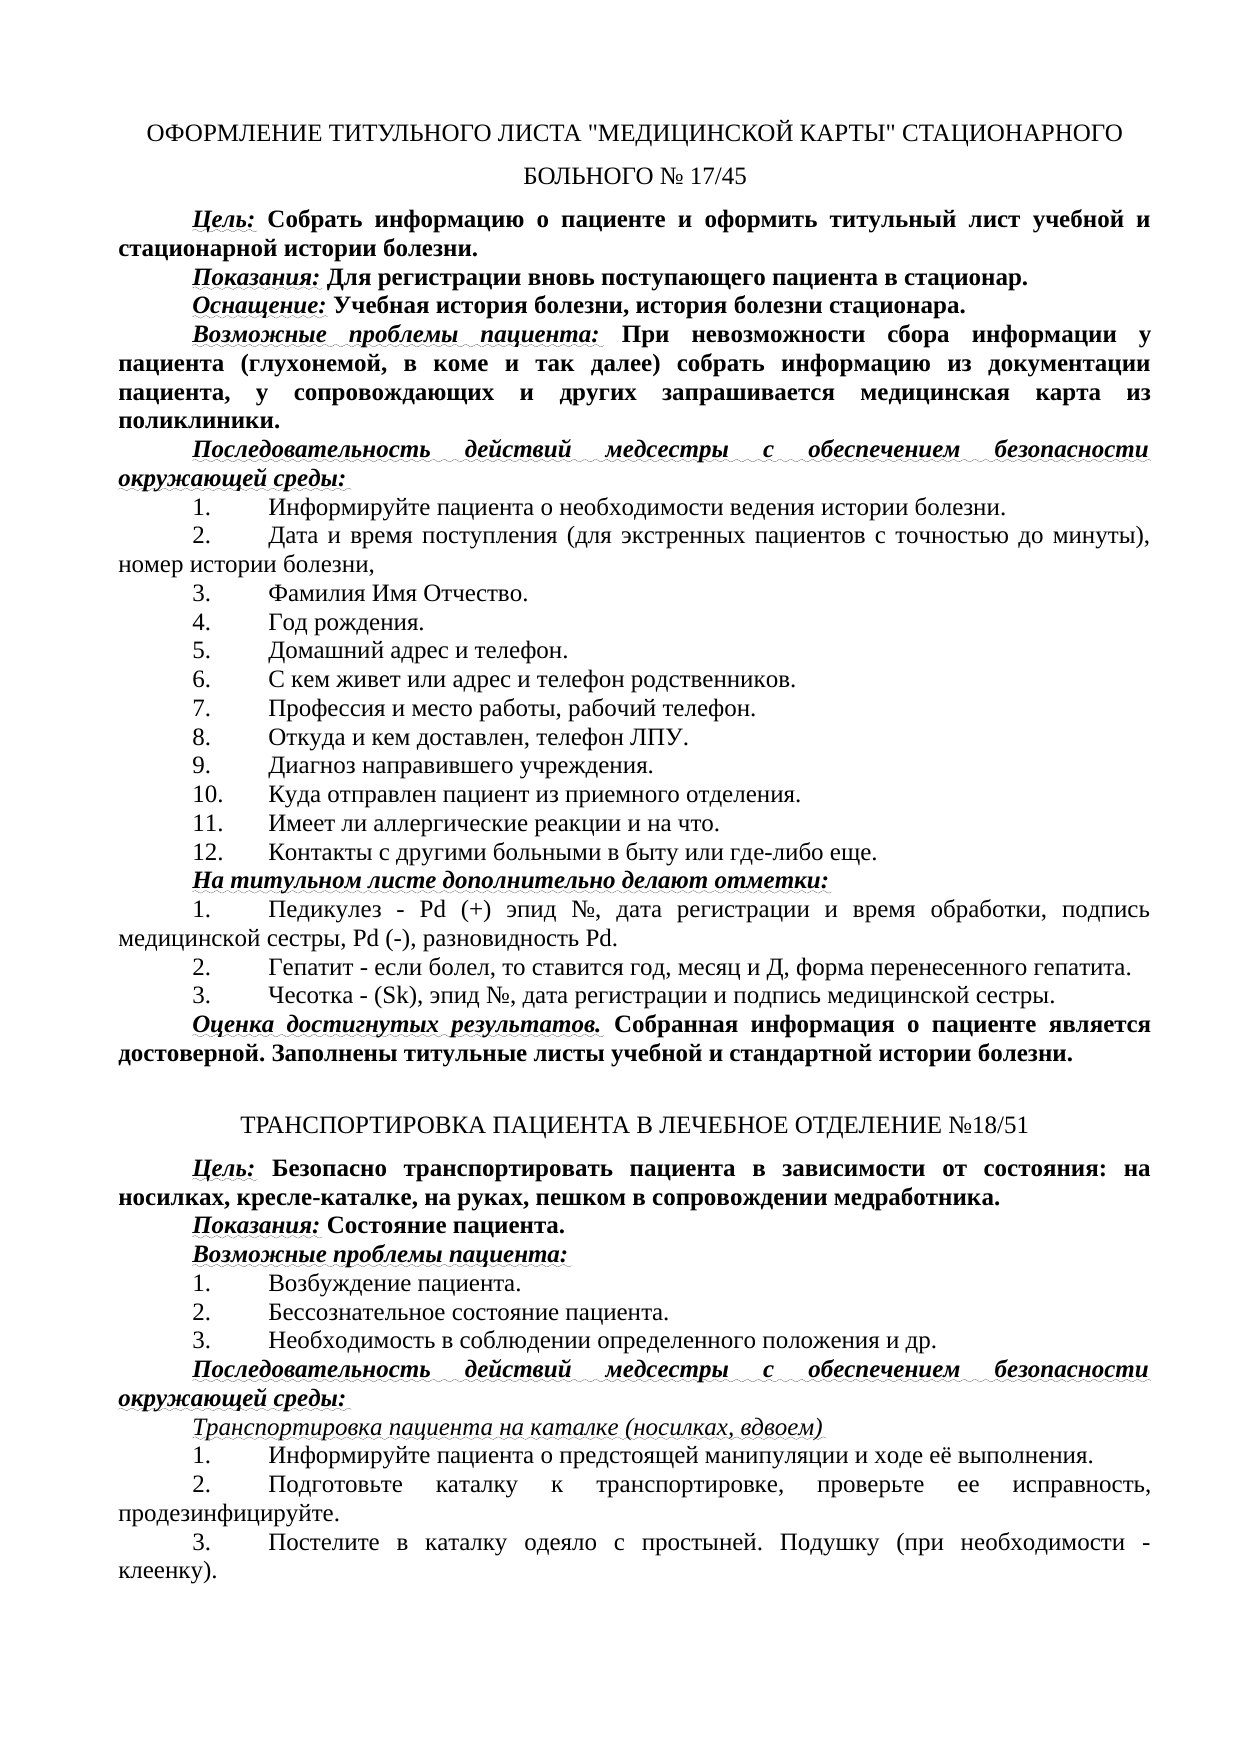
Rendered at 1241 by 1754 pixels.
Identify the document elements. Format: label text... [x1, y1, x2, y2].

text Последовательность действий медсестры с обеспечением безопасности окружающей среды: [118, 434, 1152, 492]
list С кем живет или адрес и телефон родственников. [118, 664, 1152, 693]
list Возбуждение пациента. [118, 1268, 1152, 1297]
list Чесотка - (Sk), эпид №, дата регистрации и подпись медицинской сестры. [118, 981, 1152, 1009]
list Постелите в каталку одеяло с простыней. Подушку (при необходимости - клеенку). [118, 1527, 1152, 1584]
text Цель: Безопасно транспортировать пациента в зависимости от состояния: на носилках, кресле-каталке, на руках, пешком в сопровождении медработника. [118, 1153, 1152, 1211]
list Год рождения. [118, 607, 1152, 636]
list Гепатит - если болел, то ставится год, месяц и Д, форма перенесенного гепатита. [118, 952, 1152, 981]
list Педикулез - Pd (+) эпид №, дата регистрации и время обработки, подпись медицинской сестры, Pd (-), разновидность Pd. [118, 894, 1152, 952]
text Показания: Для регистрации вновь поступающего пациента в стационар. [118, 262, 1152, 291]
text Возможные проблемы пациента: [118, 1239, 1152, 1268]
list Необходимость в соблюдении определенного положения и др. [118, 1326, 1152, 1354]
list Информируйте пациента о предстоящей манипуляции и ходе её выполнения. [118, 1441, 1152, 1469]
list Имеет ли аллергические реакции и на что. [118, 808, 1152, 837]
text Возможные проблемы пациента: При невозможности сбора информации у пациента (глухонемой, в коме и так далее) собрать информацию из документации пациента, у сопровождающих и других запрашивается медицинская карта из поликлиники. [118, 319, 1152, 434]
list Фамилия Имя Отчество. [118, 578, 1152, 607]
list Дата и время поступления (для экстренных пациентов с точностью до минуты), номер истории болезни, [118, 521, 1152, 578]
text ОФОРМЛЕНИЕ ТИТУЛЬНОГО ЛИСТА "МЕДИЦИНСКОЙ КАРТЫ" СТАЦИОНАРНОГО БОЛЬНОГО № 17/45 [118, 118, 1152, 190]
list Диагноз направившего учреждения. [118, 751, 1152, 779]
list Бессознательное состояние пациента. [118, 1297, 1152, 1326]
list Куда отправлен пациент из приемного отделения. [118, 779, 1152, 808]
list Информируйте пациента о необходимости ведения истории болезни. [118, 492, 1152, 521]
text Оценка достигнутых результатов. Собранная информация о пациенте является достоверной. Заполнены титульные листы учебной и стандартной истории болезни. [118, 1009, 1152, 1067]
text На титульном листе дополнительно делают отметки: [118, 866, 1152, 894]
text Цель: Собрать информацию о пациенте и оформить титульный лист учебной и стационарной истории болезни. [118, 204, 1152, 262]
list Домашний адрес и телефон. [118, 636, 1152, 664]
text ТРАНСПОРТИРОВКА ПАЦИЕНТА В ЛЕЧЕБНОЕ ОТДЕЛЕНИЕ №18/51 [118, 1110, 1152, 1139]
text Последовательность действий медсестры с обеспечением безопасности окружающей среды: [118, 1354, 1152, 1412]
list Профессия и место работы, рабочий телефон. [118, 693, 1152, 722]
text Оснащение: Учебная история болезни, история болезни стационара. [118, 291, 1152, 319]
text Показания: Состояние пациента. [118, 1211, 1152, 1239]
text Транспортировка пациента на каталке (носилках, вдвоем) [118, 1412, 1152, 1441]
list Откуда и кем доставлен, телефон ЛПУ. [118, 722, 1152, 751]
list Подготовьте каталку к транспортировке, проверьте ее исправность, продезинфицируйте. [118, 1469, 1152, 1527]
list Контакты с другими больными в быту или где-либо еще. [118, 837, 1152, 866]
